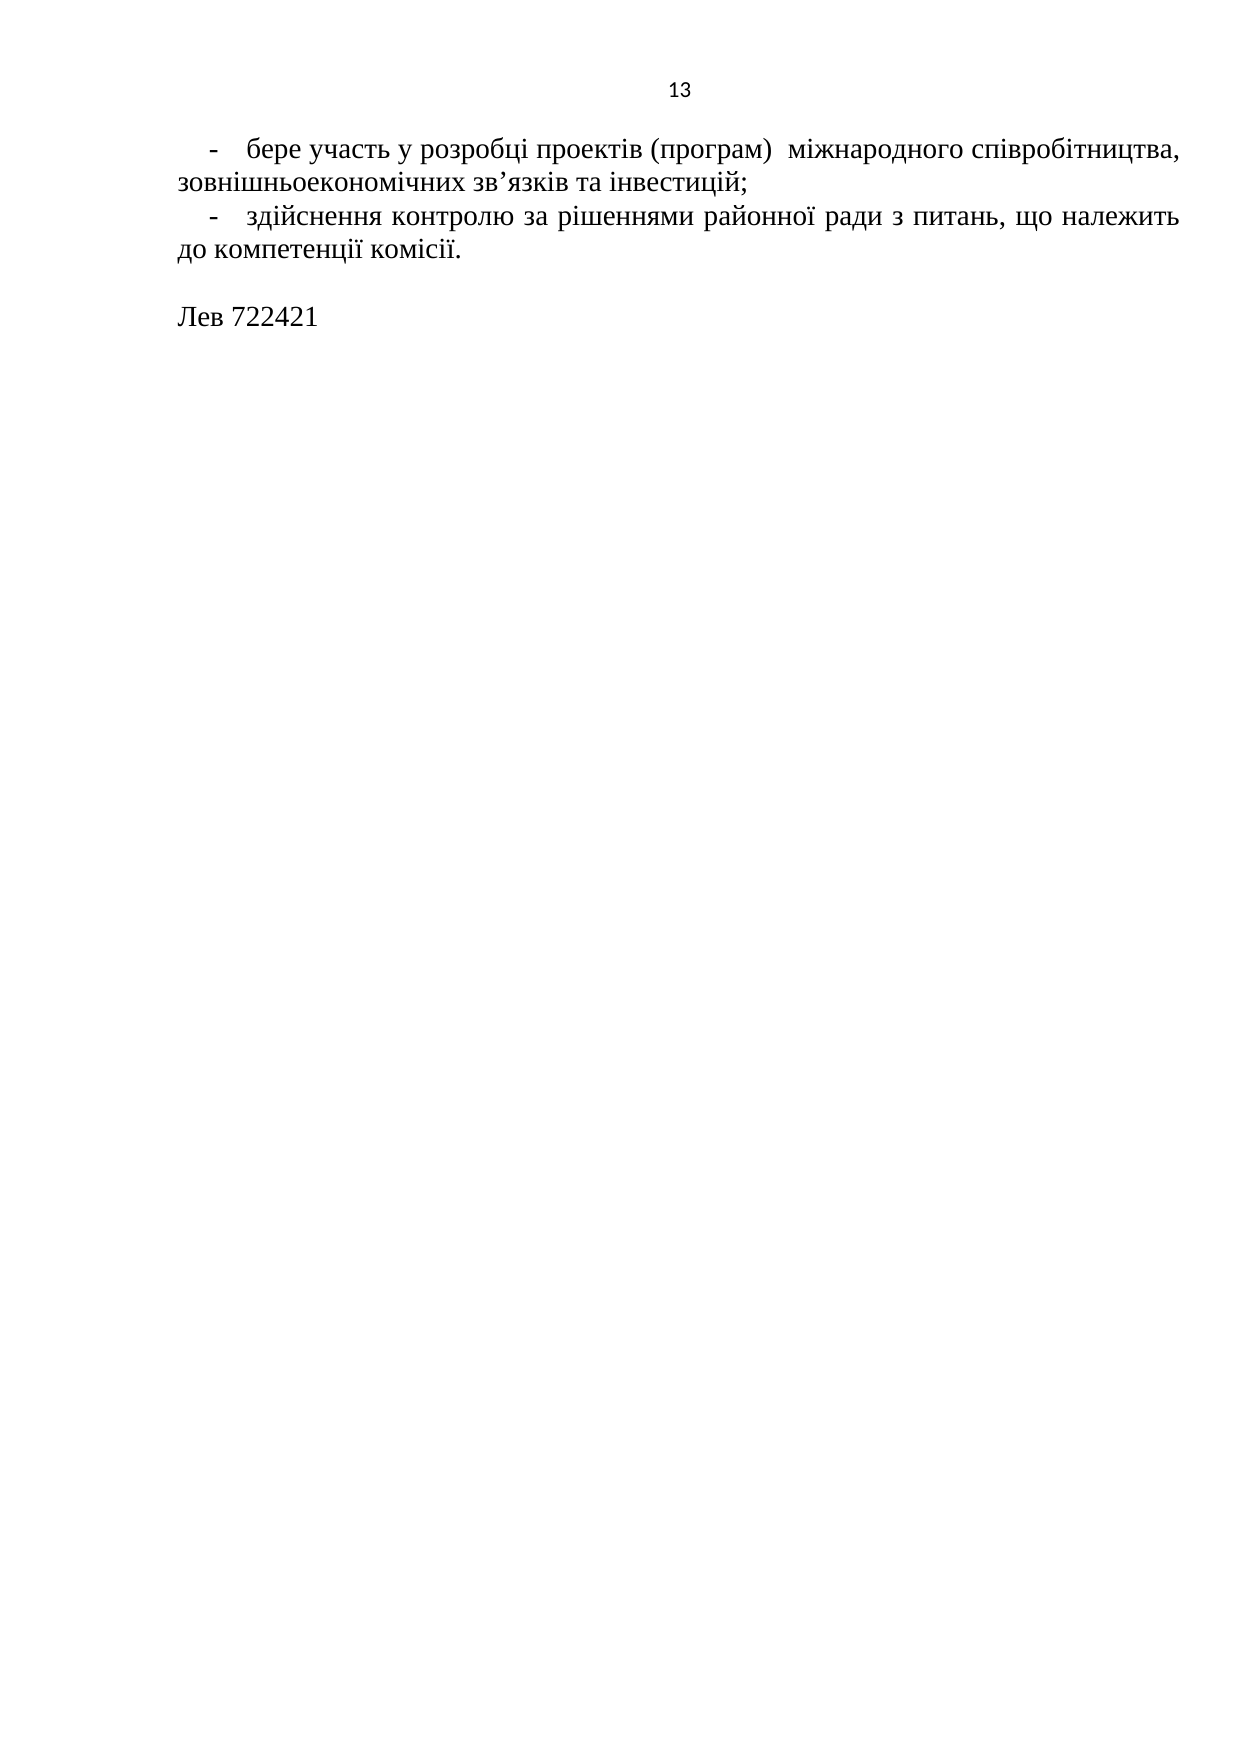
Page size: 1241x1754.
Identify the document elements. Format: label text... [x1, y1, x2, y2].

text Лев 722421 [177, 299, 1181, 332]
list бере участь у розробці проектів (програм) міжнародного співробітництва, зовнішньоекономічних зв’язків та інвестицій; [177, 131, 1181, 198]
list здійснення контролю за рішеннями районної ради з питань, що належить до компетенції комісії. [177, 198, 1181, 265]
